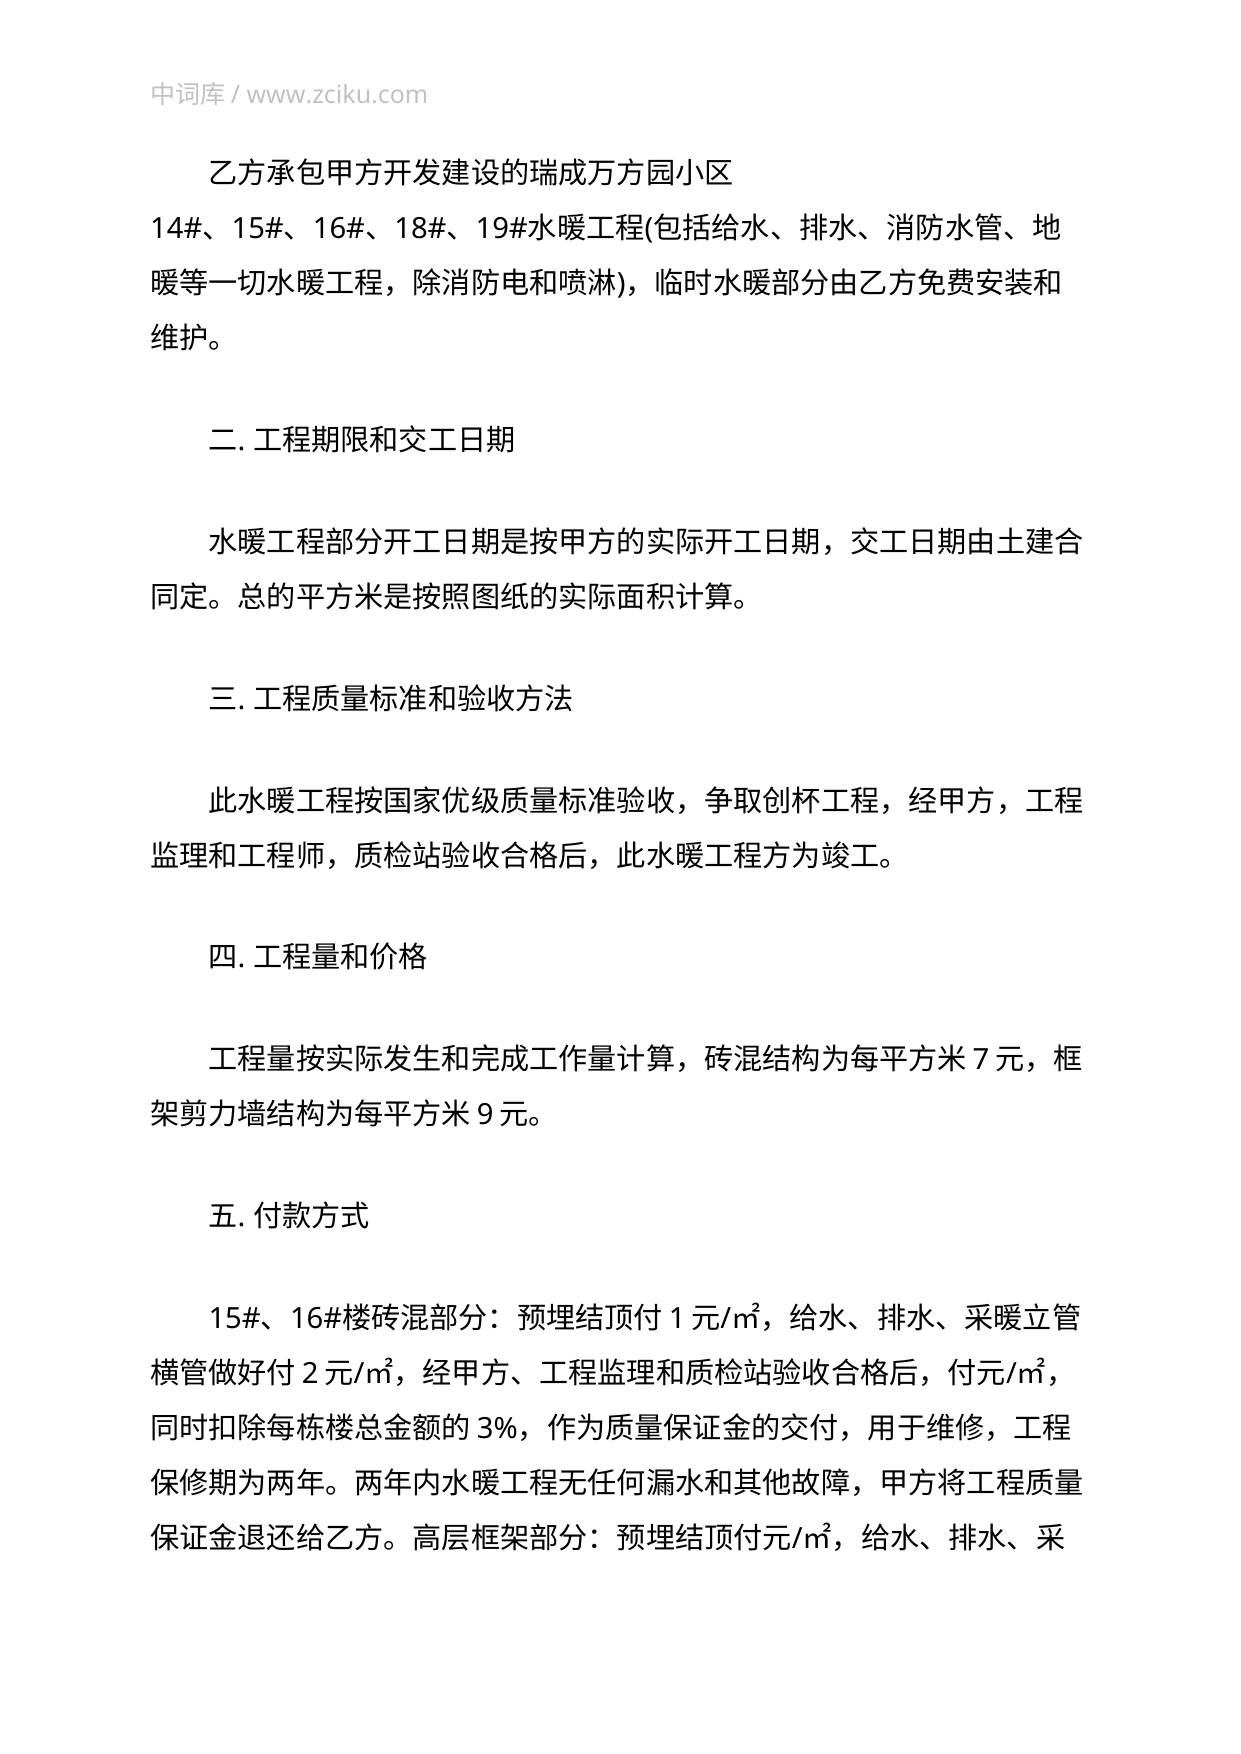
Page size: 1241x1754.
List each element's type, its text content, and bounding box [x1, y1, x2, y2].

text 水暖工程部分开工日期是按甲方的实际开工日期，交工日期由土建合同定。总的平方米是按照图纸的实际面积计算。 [150, 519, 1090, 616]
text 四. 工程量和价格 [150, 934, 1090, 976]
text 工程量按实际发生和完成工作量计算，砖混结构为每平方米7元，框架剪力墙结构为每平方米9元。 [150, 1036, 1090, 1133]
text 此水暖工程按国家优级质量标准验收，争取创杯工程，经甲方，工程监理和工程师，质检站验收合格后，此水暖工程方为竣工。 [150, 777, 1090, 874]
text 五. 付款方式 [150, 1193, 1090, 1235]
text 二. 工程期限和交工日期 [150, 417, 1090, 459]
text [150, 1295, 1090, 1557]
text 三. 工程质量标准和验收方法 [150, 675, 1090, 718]
text 乙方承包甲方开发建设的瑞成万方园小区14#、15#、16#、18#、19#水暖工程(包括给水、排水、消防水管、地暖等一切水暖工程，除消防电和喷淋)，临时水暖部分由乙方免费安装和维护。 [150, 150, 1090, 357]
